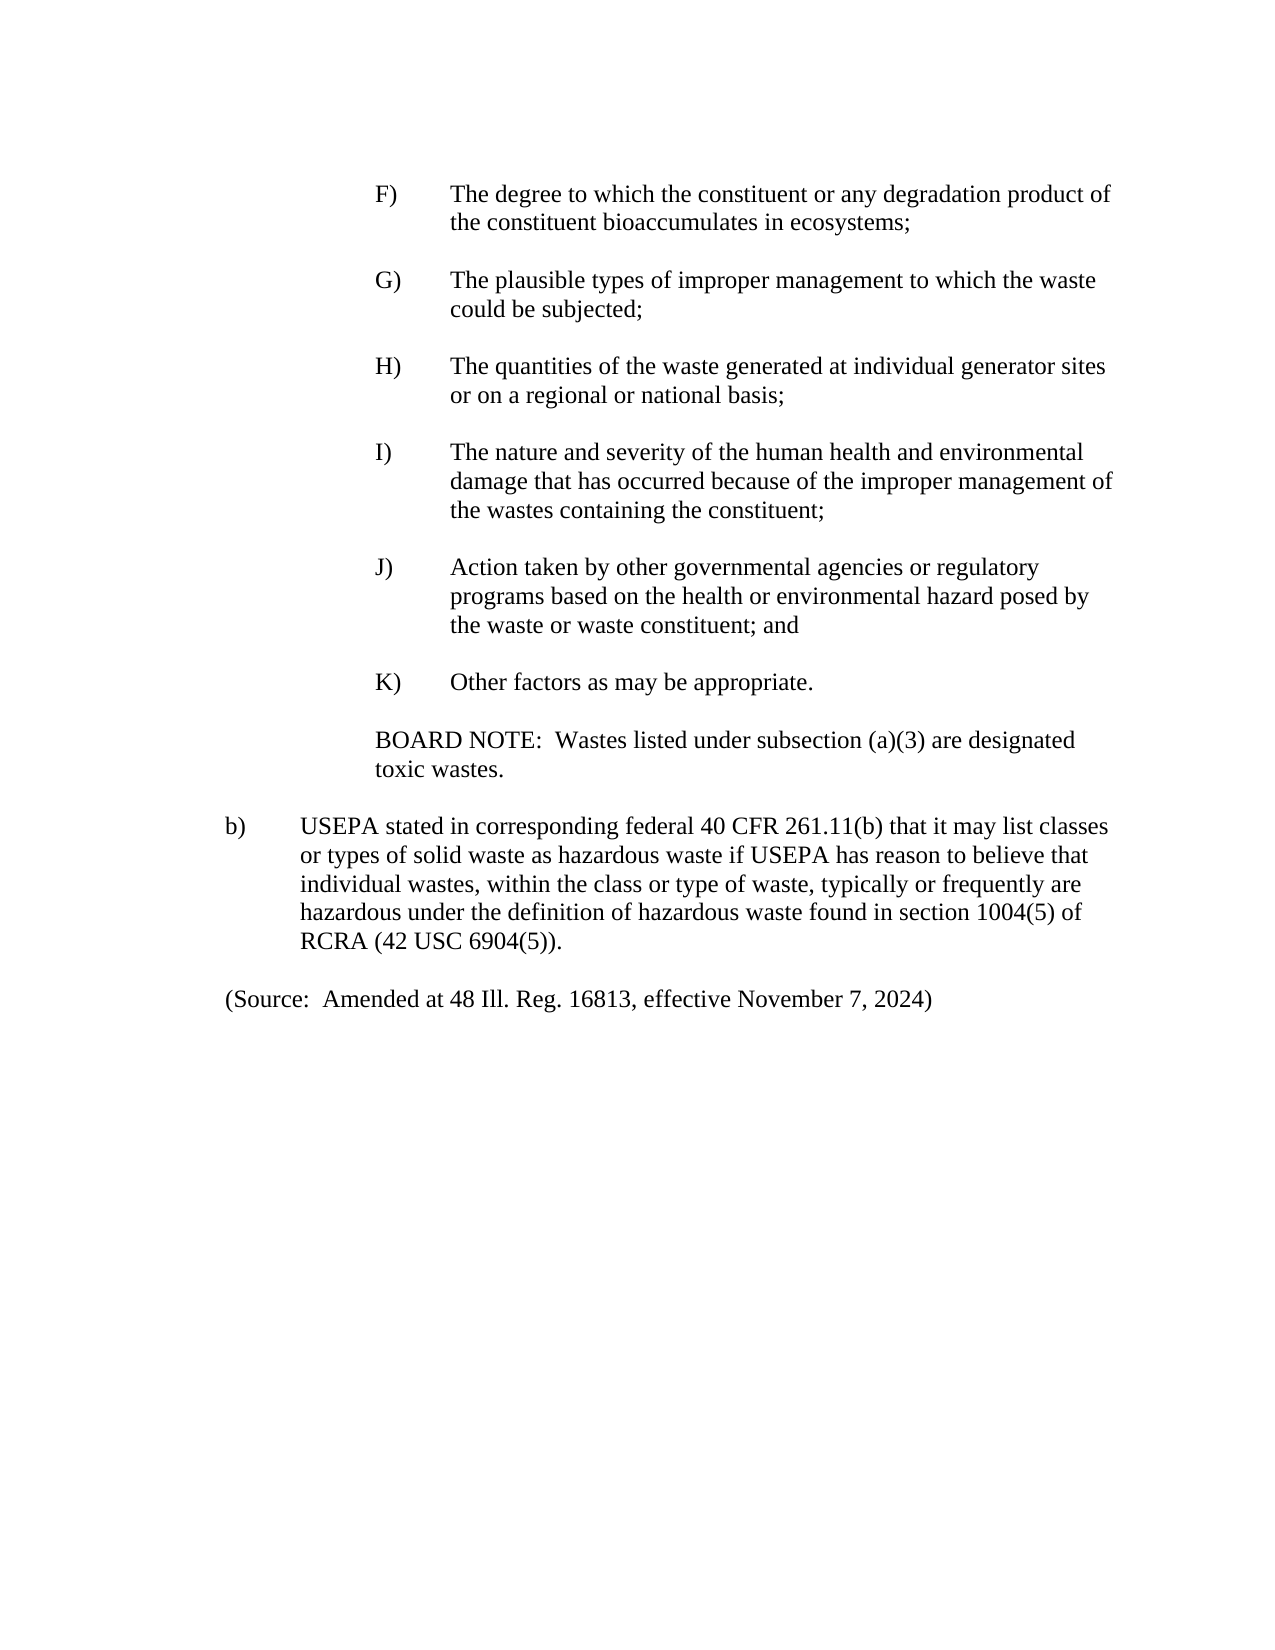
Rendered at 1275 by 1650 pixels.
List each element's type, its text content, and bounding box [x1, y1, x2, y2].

text (Source: Amended at 48 Ill. Reg. 16813, effective November 7, 2024) [225, 984, 1125, 1012]
text J) Action taken by other governmental agencies or regulatory programs based on the health or environmental hazard posed by the waste or waste constituent; and [375, 552, 1125, 639]
text G) The plausible types of improper management to which the waste could be subjected; [375, 265, 1125, 322]
text F) The degree to which the constituent or any degradation product of the constituent bioaccumulates in ecosystems; [375, 179, 1125, 236]
text BOARD NOTE: Wastes listed under subsection (a)(3) are designated toxic wastes. [375, 725, 1125, 782]
text I) The nature and severity of the human health and environmental damage that has occurred because of the improper management of the wastes containing the constituent; [375, 437, 1125, 524]
text H) The quantities of the waste generated at individual generator sites or on a regional or national basis; [375, 351, 1125, 409]
text b) USEPA stated in corresponding federal 40 CFR 261.11(b) that it may list classes or types of solid waste as hazardous waste if USEPA has reason to believe that individual wastes, within the class or type of waste, typically or frequently are hazardous under the definition of hazardous waste found in section 1004(5) of RCRA (42 USC 6904(5)). [225, 811, 1125, 955]
text K) Other factors as may be appropriate. [375, 667, 1125, 696]
